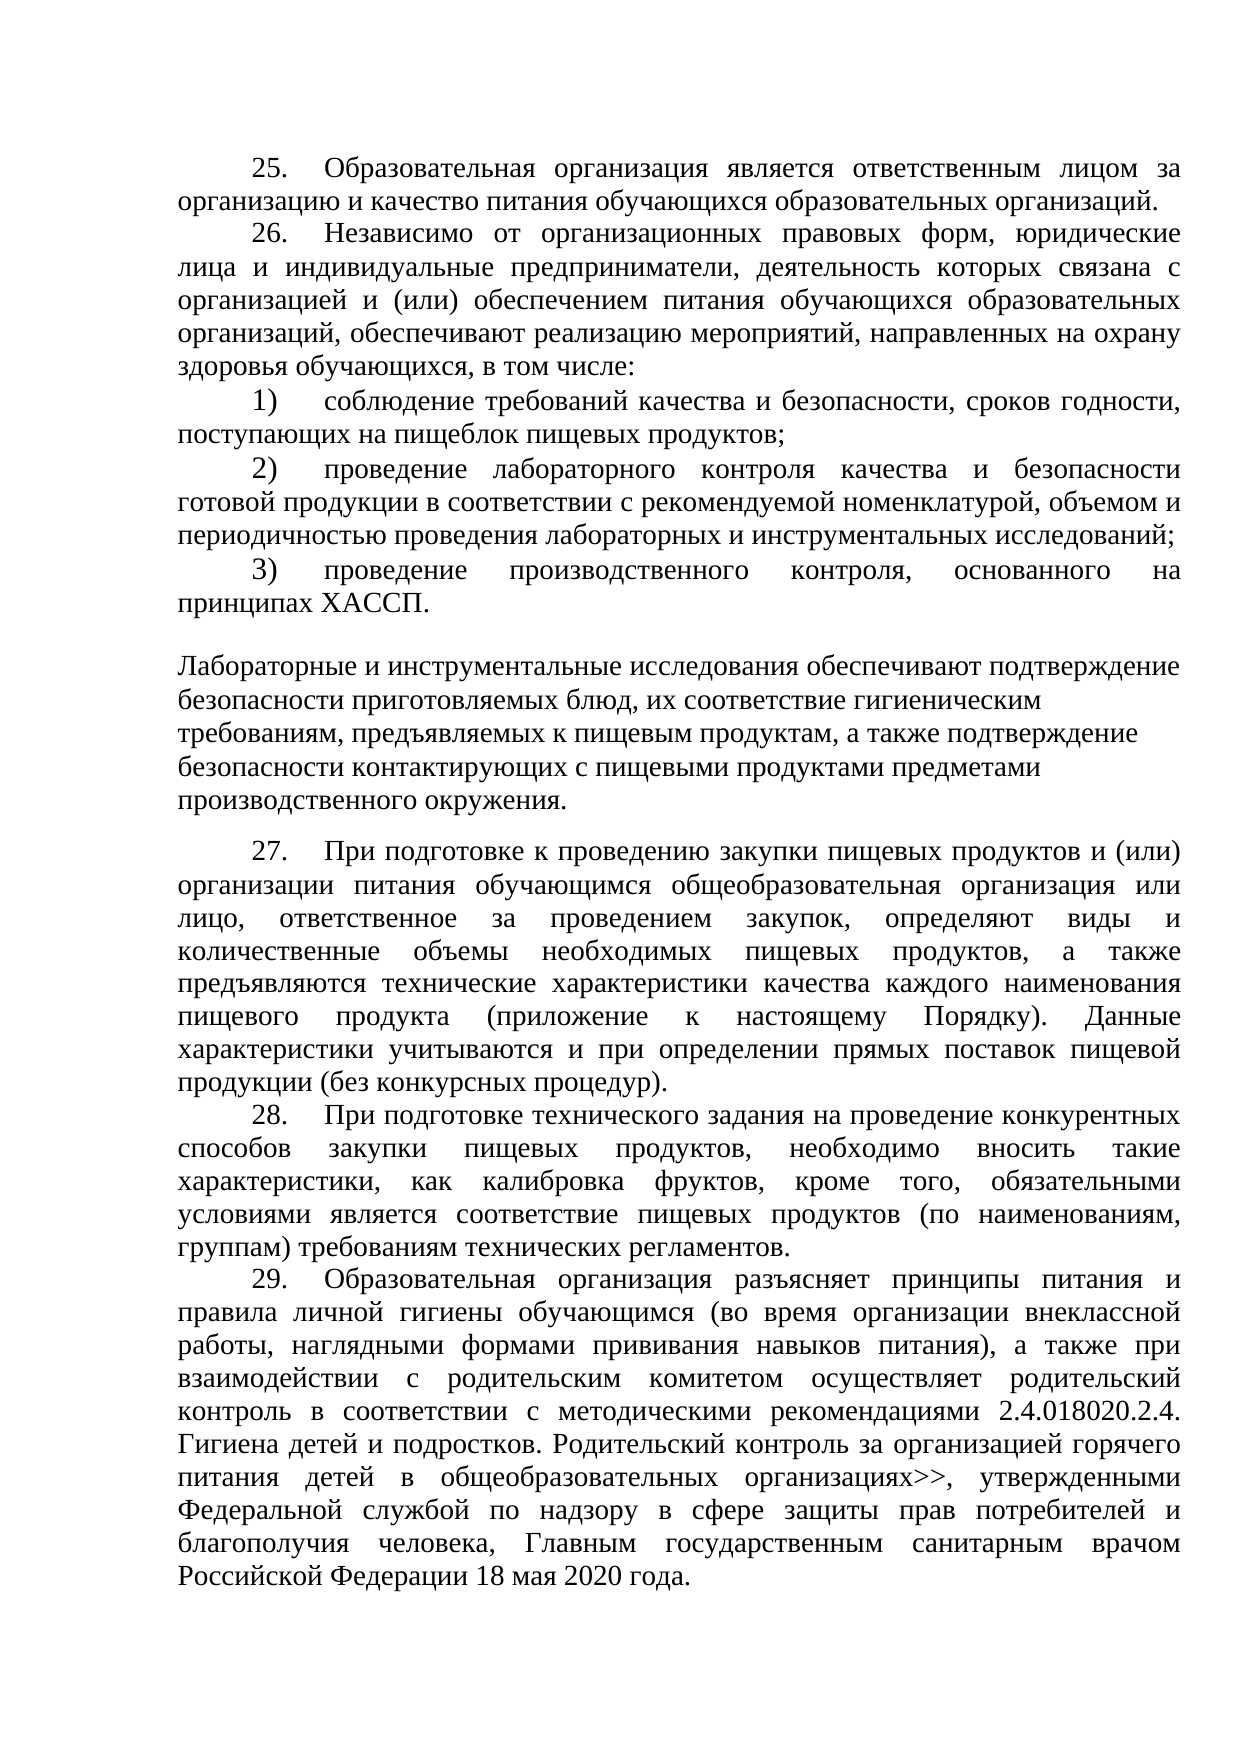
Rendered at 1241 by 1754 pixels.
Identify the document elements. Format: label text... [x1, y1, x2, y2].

list Образовательная организация является ответственным лицом за организацию и качество питания обучающихся образовательных организаций. [177, 151, 1182, 217]
list Образовательная организация разъясняет принципы питания и правила личной гигиены обучающимся (во время организации внеклассной работы, наглядными формами прививания навыков питания), а также при взаимодействии с родительским комитетом осуществляет родительский контроль в соответствии с методическими рекомендациями 2.4.018020.2.4. Гигиена детей и подростков. Родительский контроль за организацией горячего питания детей в общеобразовательных организациях>>, утвержденными Федеральной службой по надзору в сфере защиты прав потребителей и благополучия человека, Главным государственным санитарным врачом Российской Федерации 18 мая 2020 года. [177, 1262, 1182, 1591]
list соблюдение требований качества и безопасности, сроков годности, поступающих на пищеблок пищевых продуктов; [177, 382, 1182, 450]
list При подготовке к проведению закупки пищевых продуктов и (или) организации питания обучающимся общеобразовательная организация или лицо, ответственное за проведением закупок, определяют виды и количественные объемы необходимых пищевых продуктов, а также предъявляются технические характеристики качества каждого наименования пищевого продукта (приложение к настоящему Порядку). Данные характеристики учитываются и при определении прямых поставок пищевой продукции (без конкурсных процедур). [177, 834, 1182, 1098]
list проведение производственного контроля, основанного на принципах ХАССП. [177, 551, 1182, 619]
list проведение лабораторного контроля качества и безопасности готовой продукции в соответствии с рекомендуемой номенклатурой, объемом и периодичностью проведения лабораторных и инструментальных исследований; [177, 450, 1182, 551]
list При подготовке технического задания на проведение конкурентных способов закупки пищевых продуктов, необходимо вносить такие характеристики, как калибровка фруктов, кроме того, обязательными условиями является соответствие пищевых продуктов (по наименованиям, группам) требованиям технических регламентов. [177, 1098, 1182, 1262]
text Лабораторные и инструментальные исследования обеспечивают подтверждение безопасности приготовляемых блюд, их соответствие гигиеническим требованиям, предъявляемых к пищевым продуктам, а также подтверждение безопасности контактирующих с пищевыми продуктами предметами производственного окружения. [177, 648, 1182, 816]
list Независимо от организационных правовых форм, юридические лица и индивидуальные предприниматели, деятельность которых связана с организацией и (или) обеспечением питания обучающихся образовательных организаций, обеспечивают реализацию мероприятий, направленных на охрану здоровья обучающихся, в том числе: [177, 217, 1182, 381]
